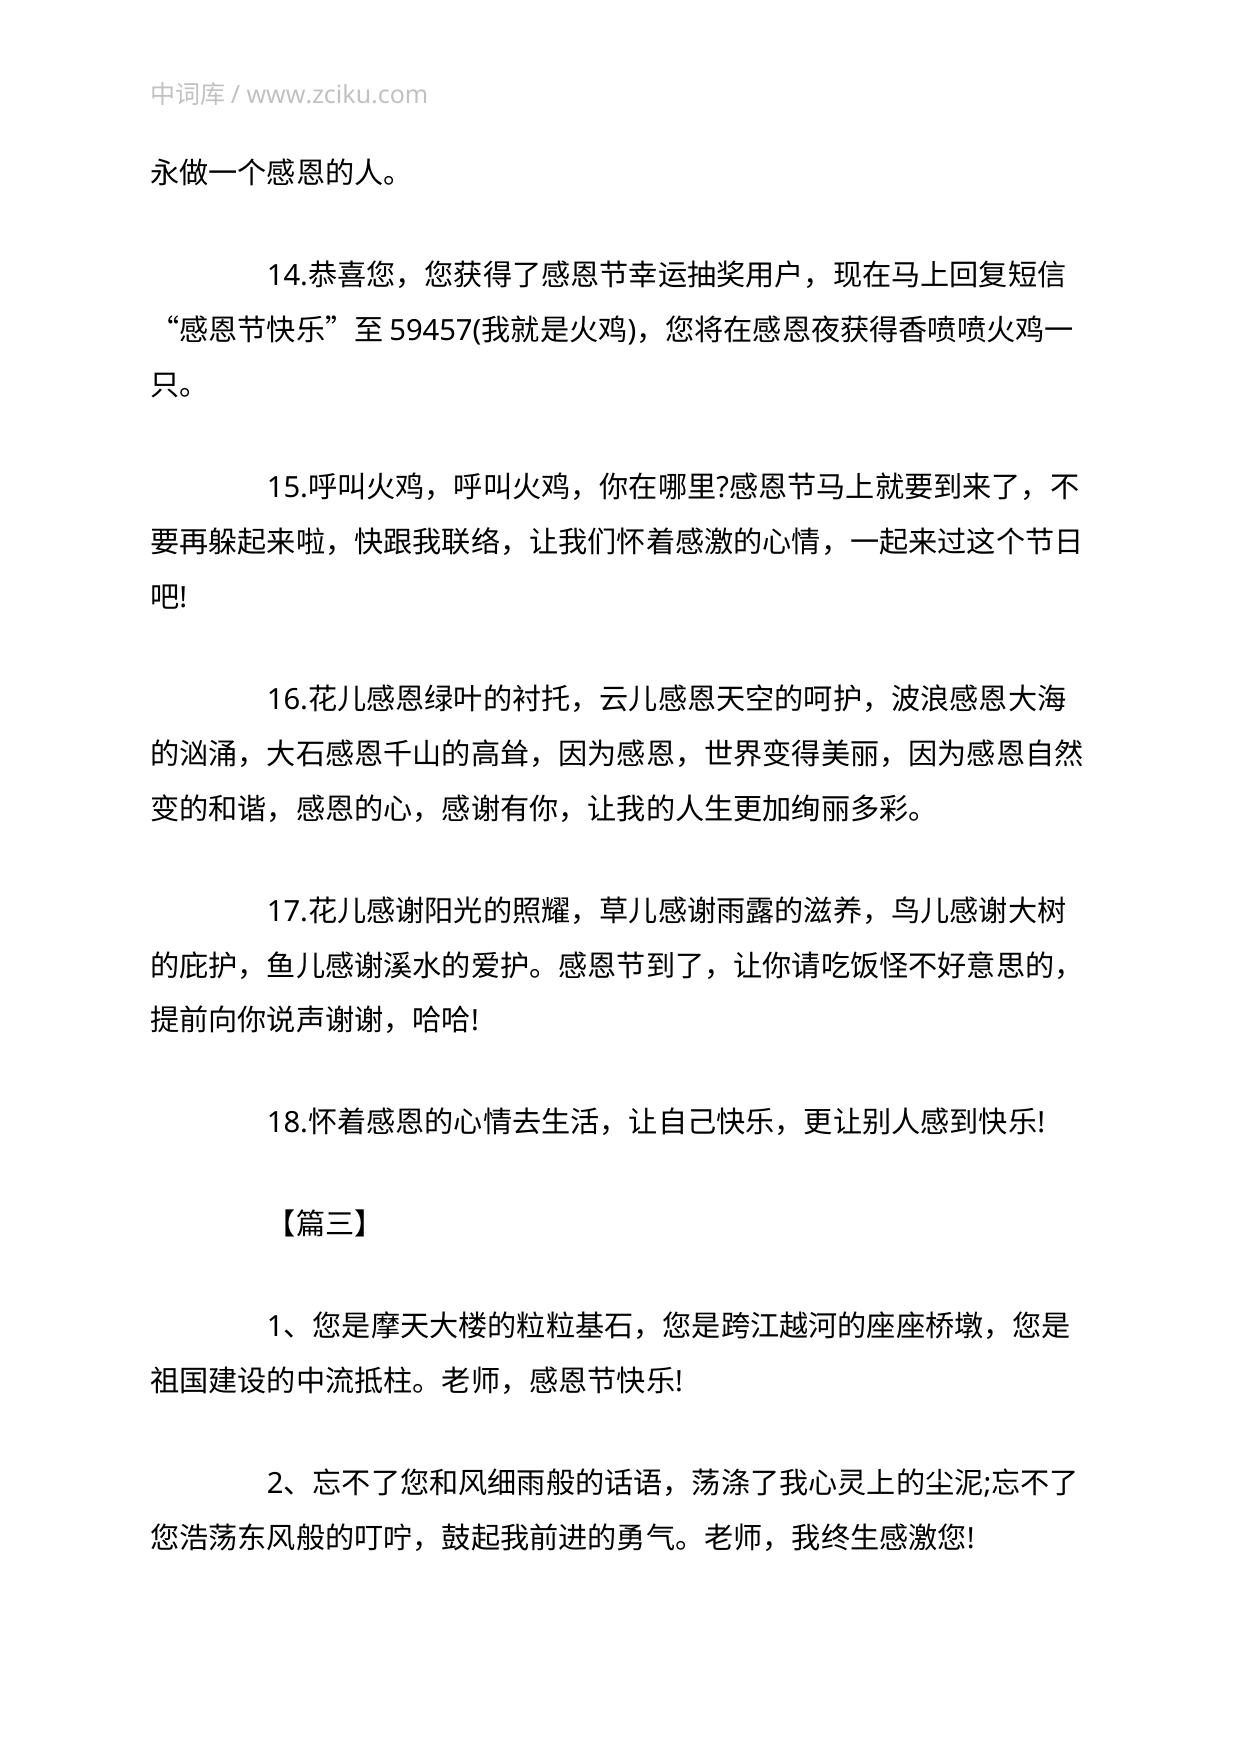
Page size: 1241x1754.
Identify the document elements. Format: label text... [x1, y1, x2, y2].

text 17.花儿感谢阳光的照耀，草儿感谢雨露的滋养，鸟儿感谢大树的庇护，鱼儿感谢溪水的爱护。感恩节到了，让你请吃饭怪不好意思的，提前向你说声谢谢，哈哈! [150, 887, 1090, 1039]
text 2、忘不了您和风细雨般的话语，荡涤了我心灵上的尘泥;忘不了您浩荡东风般的叮咛，鼓起我前进的勇气。老师，我终生感激您! [150, 1460, 1090, 1557]
text 18.怀着感恩的心情去生活，让自己快乐，更让别人感到快乐! [150, 1099, 1090, 1141]
text 15.呼叫火鸡，呼叫火鸡，你在哪里?感恩节马上就要到来了，不要再躲起来啦，快跟我联络，让我们怀着感激的心情，一起来过这个节日吧! [150, 463, 1090, 616]
text 【篇三】 [150, 1201, 1090, 1243]
text 16.花儿感恩绿叶的衬托，云儿感恩天空的呵护，波浪感恩大海的汹涌，大石感恩千山的高耸，因为感恩，世界变得美丽，因为感恩自然变的和谐，感恩的心，感谢有你，让我的人生更加绚丽多彩。 [150, 675, 1090, 828]
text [150, 150, 1090, 192]
text 1、您是摩天大楼的粒粒基石，您是跨江越河的座座桥墩，您是祖国建设的中流抵柱。老师，感恩节快乐! [150, 1303, 1090, 1400]
text 14.恭喜您，您获得了感恩节幸运抽奖用户，现在马上回复短信“感恩节快乐”至59457(我就是火鸡)，您将在感恩夜获得香喷喷火鸡一只。 [150, 252, 1090, 404]
